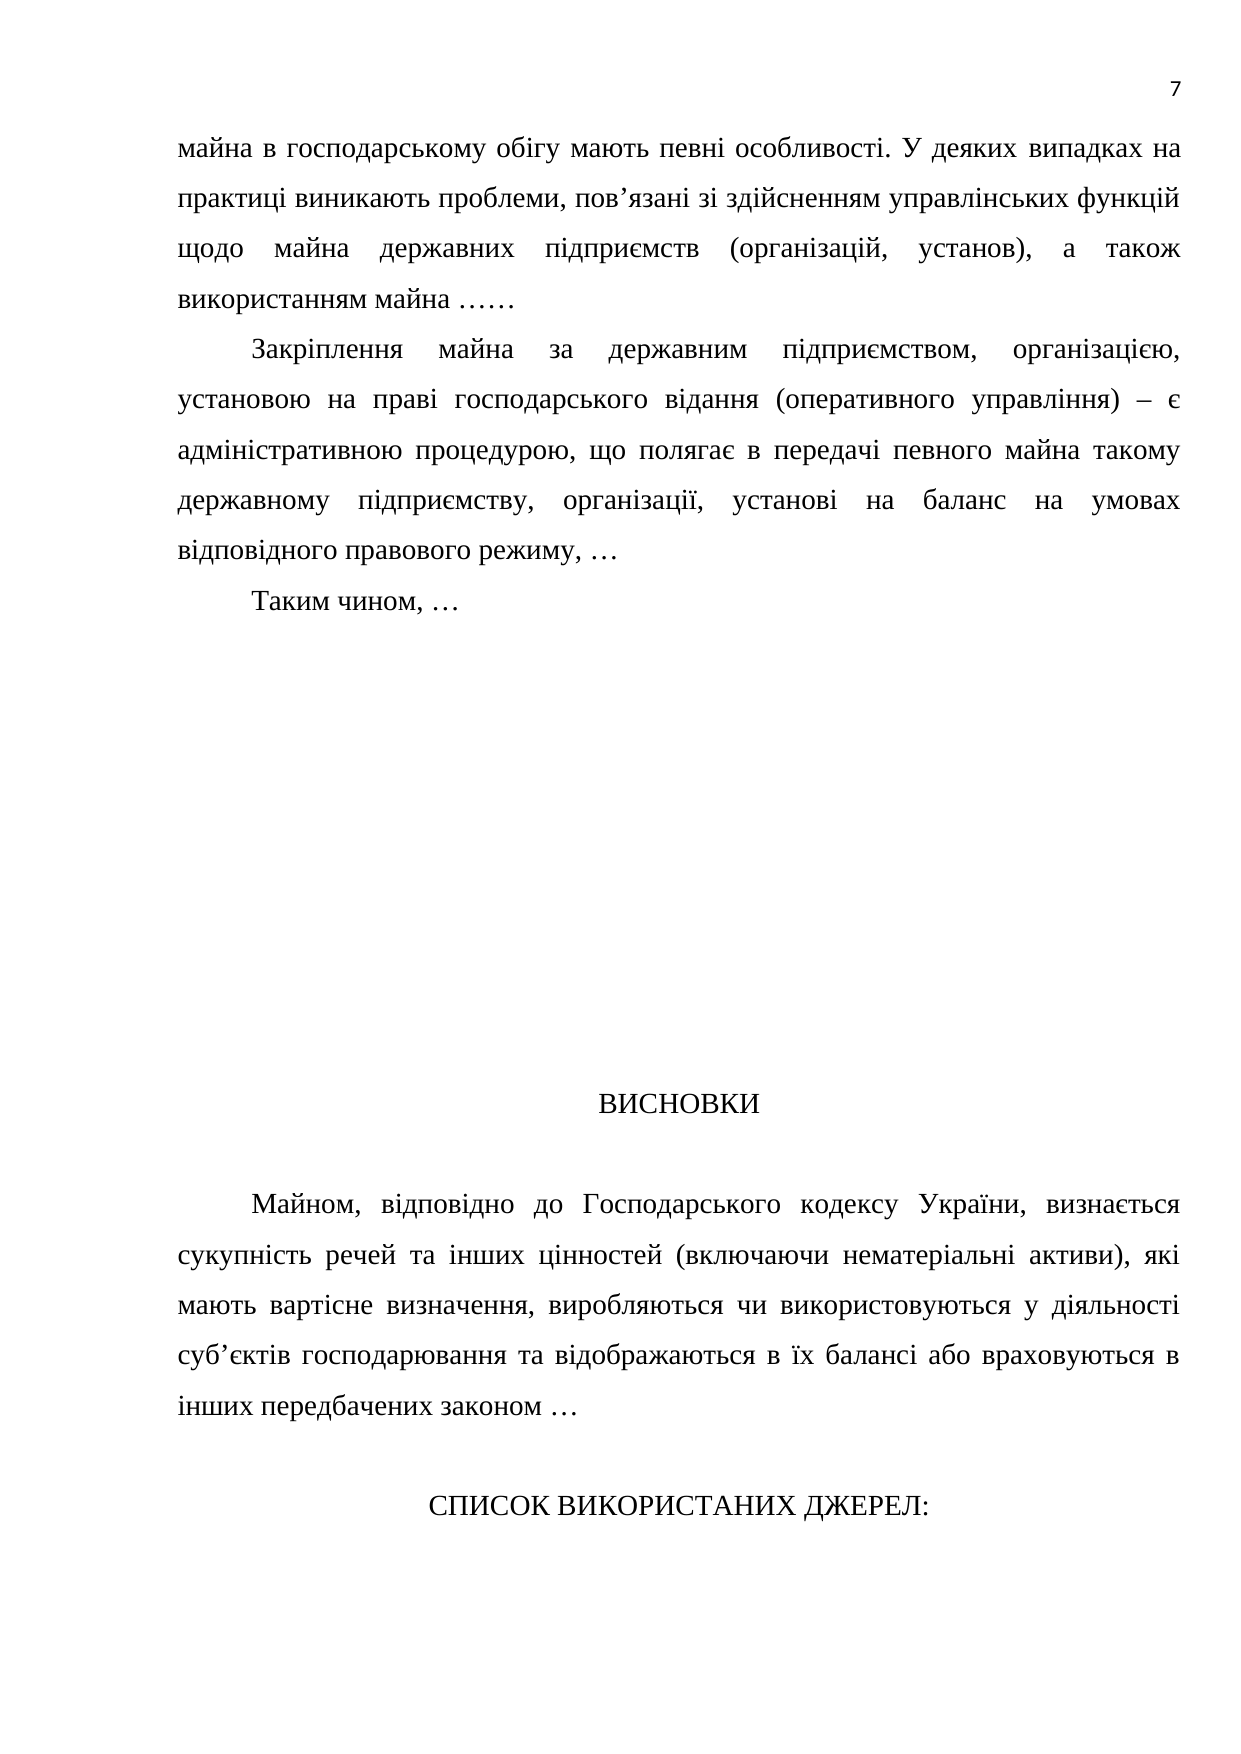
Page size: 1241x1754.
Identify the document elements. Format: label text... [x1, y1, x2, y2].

text Закріплення майна за державним підприємством, організацією, установою на праві господарського відання (оперативного управління) – є адміністративною процедурою, що полягає в передачі певного майна такому державному підприємству, організації, установі на баланс на умовах відповідного правового режиму, … [177, 331, 1181, 566]
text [177, 130, 1181, 314]
text Майном, відповідно до Господарського кодексу України, визнається сукупність речей та інших цінностей (включаючи нематеріальні активи), які мають вартісне визначення, виробляються чи використовуються у діяльності суб’єктів господарювання та відображаються в їх балансі або враховуються в інших передбачених законом … [177, 1186, 1181, 1421]
text СПИСОК ВИКОРИСТАНИХ ДЖЕРЕЛ: [177, 1488, 1181, 1522]
text Таким чином, … [177, 583, 1181, 616]
text ВИСНОВКИ [177, 1086, 1181, 1119]
